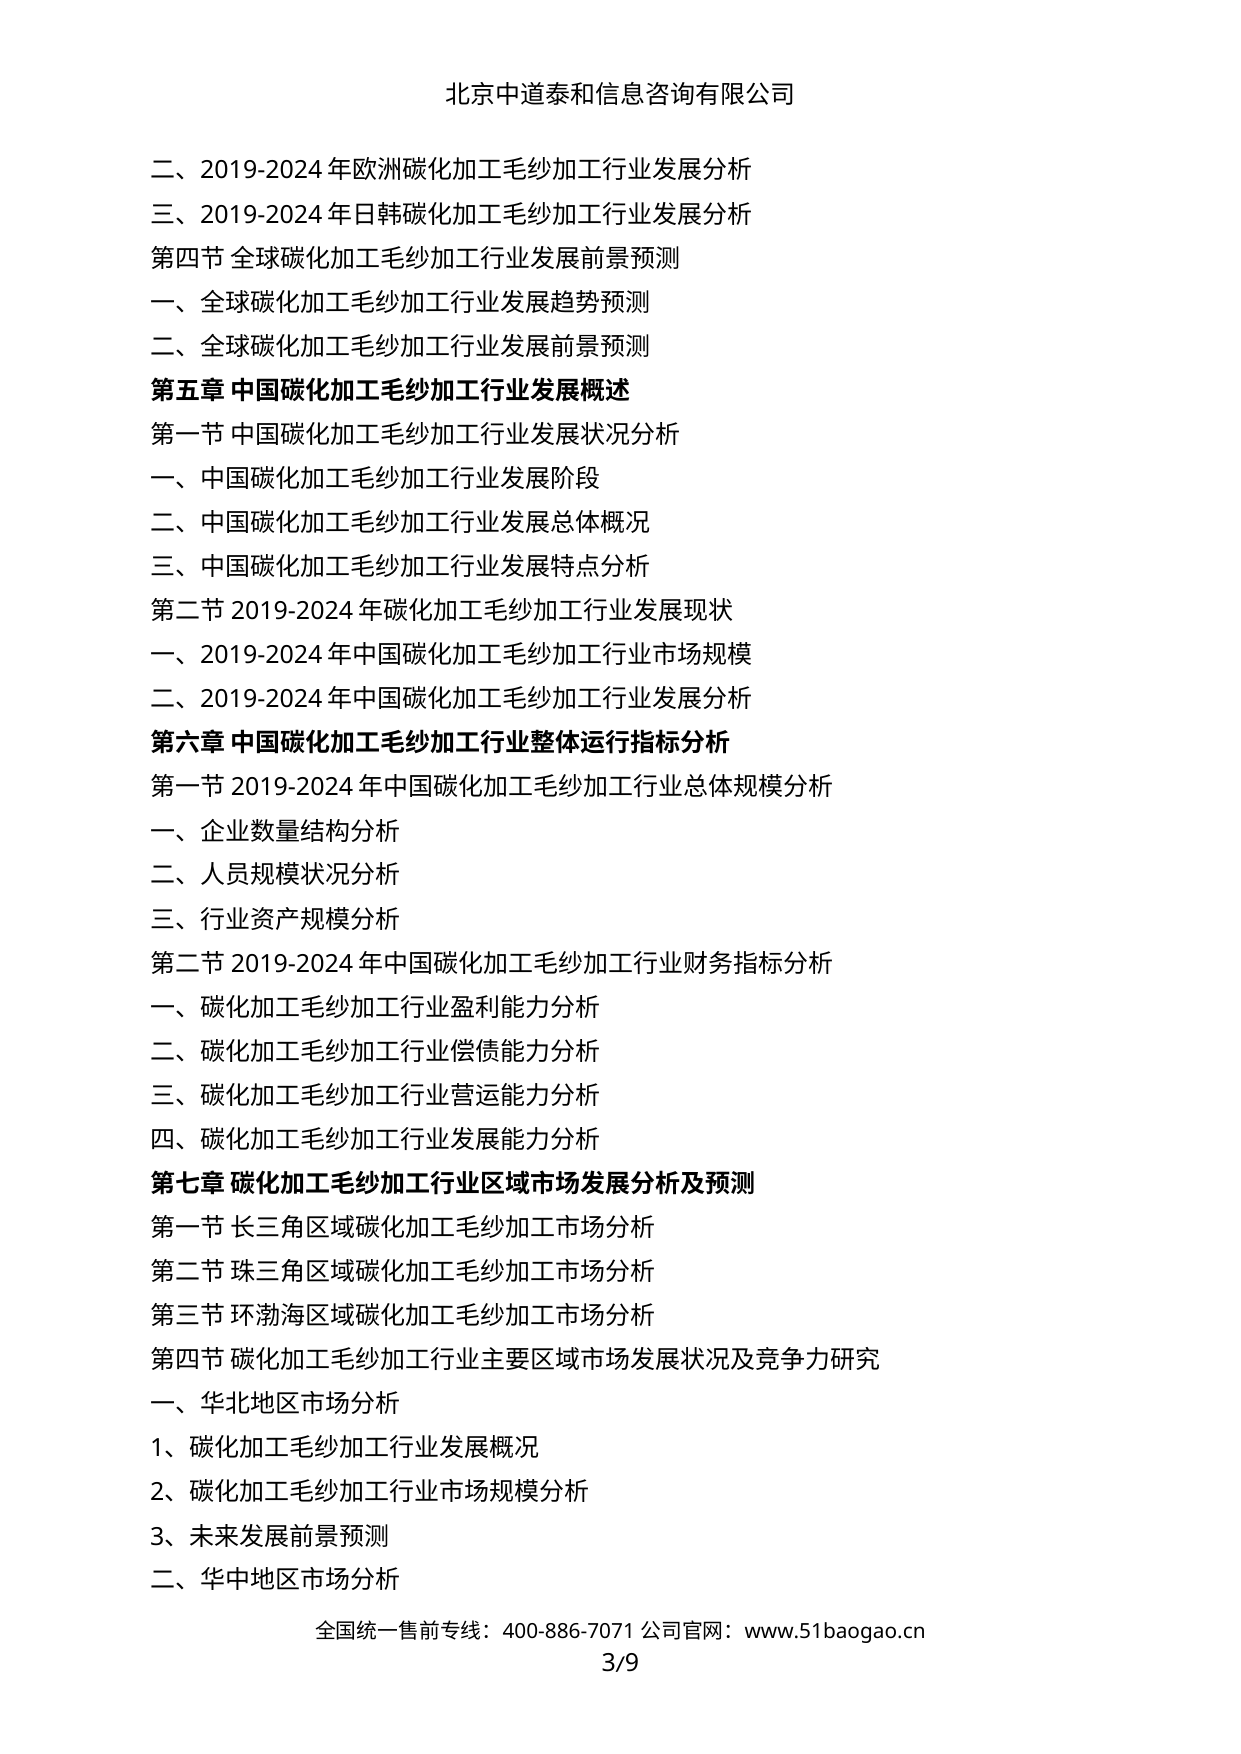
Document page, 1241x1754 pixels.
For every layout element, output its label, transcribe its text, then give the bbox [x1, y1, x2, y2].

text 第二节 珠三角区域碳化加工毛纱加工市场分析 [150, 1252, 1090, 1288]
text 三、2019-2024年日韩碳化加工毛纱加工行业发展分析 [150, 194, 1090, 230]
text 1、碳化加工毛纱加工行业发展概况 [150, 1428, 1090, 1464]
text 二、碳化加工毛纱加工行业偿债能力分析 [150, 1031, 1090, 1067]
text 二、人员规模状况分析 [150, 855, 1090, 891]
text 第四节 全球碳化加工毛纱加工行业发展前景预测 [150, 238, 1090, 274]
text 二、2019-2024年欧洲碳化加工毛纱加工行业发展分析 [150, 150, 1090, 186]
text 第五章 中国碳化加工毛纱加工行业发展概述 [150, 370, 1090, 407]
text 二、中国碳化加工毛纱加工行业发展总体概况 [150, 502, 1090, 539]
text 第四节 碳化加工毛纱加工行业主要区域市场发展状况及竞争力研究 [150, 1340, 1090, 1376]
text 二、全球碳化加工毛纱加工行业发展前景预测 [150, 326, 1090, 362]
text 第三节 环渤海区域碳化加工毛纱加工市场分析 [150, 1296, 1090, 1332]
text 一、企业数量结构分析 [150, 811, 1090, 847]
text 一、碳化加工毛纱加工行业盈利能力分析 [150, 987, 1090, 1023]
text 3、未来发展前景预测 [150, 1516, 1090, 1552]
text 二、2019-2024年中国碳化加工毛纱加工行业发展分析 [150, 679, 1090, 715]
text 三、中国碳化加工毛纱加工行业发展特点分析 [150, 547, 1090, 583]
text 一、中国碳化加工毛纱加工行业发展阶段 [150, 458, 1090, 495]
text 第二节 2019-2024年中国碳化加工毛纱加工行业财务指标分析 [150, 943, 1090, 979]
text 四、碳化加工毛纱加工行业发展能力分析 [150, 1119, 1090, 1156]
text 第六章 中国碳化加工毛纱加工行业整体运行指标分析 [150, 723, 1090, 759]
text 一、2019-2024年中国碳化加工毛纱加工行业市场规模 [150, 635, 1090, 671]
text 三、行业资产规模分析 [150, 899, 1090, 935]
text 2、碳化加工毛纱加工行业市场规模分析 [150, 1472, 1090, 1508]
text 一、全球碳化加工毛纱加工行业发展趋势预测 [150, 282, 1090, 318]
text 第七章 碳化加工毛纱加工行业区域市场发展分析及预测 [150, 1163, 1090, 1200]
text 二、华中地区市场分析 [150, 1560, 1090, 1596]
text 三、碳化加工毛纱加工行业营运能力分析 [150, 1075, 1090, 1112]
text 一、华北地区市场分析 [150, 1384, 1090, 1420]
text 第一节 2019-2024年中国碳化加工毛纱加工行业总体规模分析 [150, 767, 1090, 803]
text 第一节 中国碳化加工毛纱加工行业发展状况分析 [150, 414, 1090, 451]
text 第二节 2019-2024年碳化加工毛纱加工行业发展现状 [150, 591, 1090, 627]
text 第一节 长三角区域碳化加工毛纱加工市场分析 [150, 1207, 1090, 1244]
